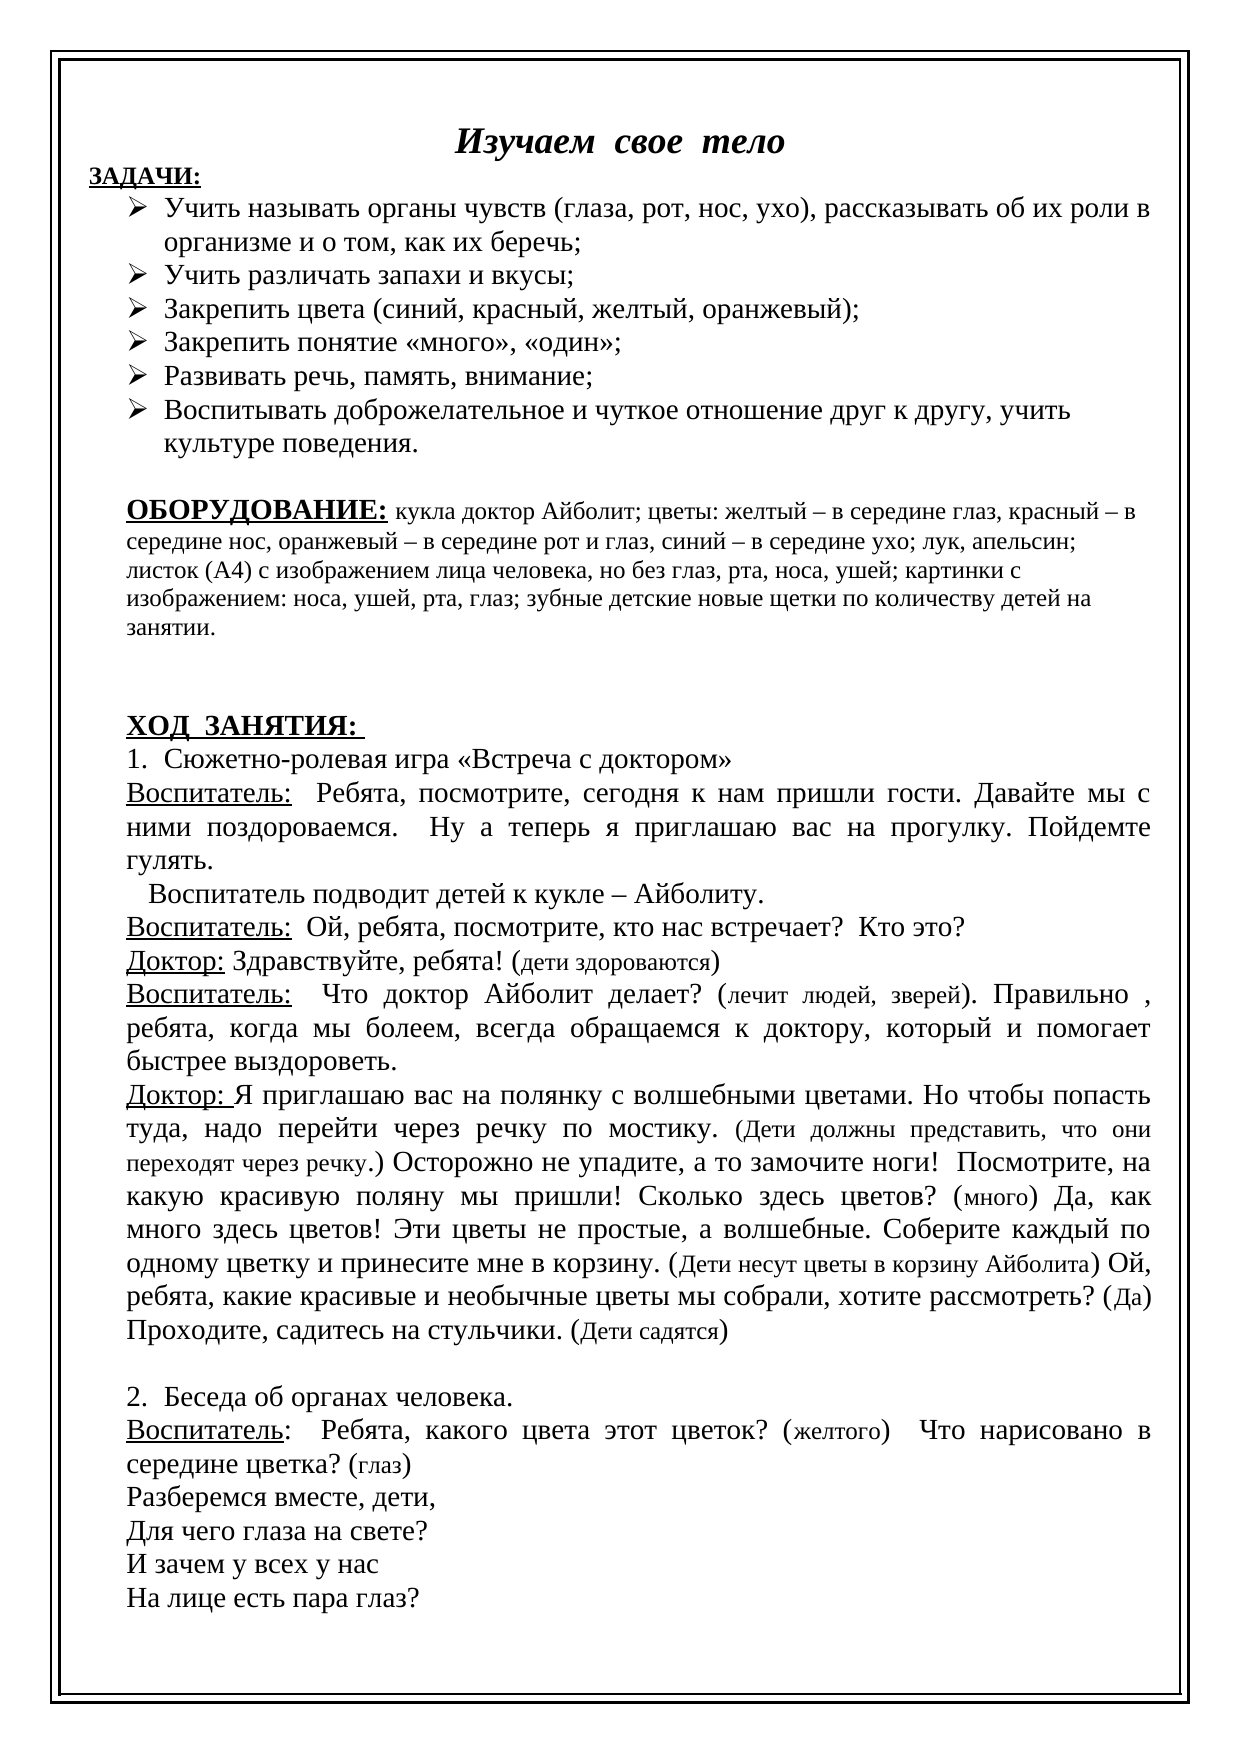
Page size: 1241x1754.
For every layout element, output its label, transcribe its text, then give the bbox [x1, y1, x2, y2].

text ОБОРУДОВАНИЕ: кукла доктор Айболит; цветы: желтый – в середине глаз, красный – в середине нос, оранжевый – в середине рот и глаз, синий – в середине ухо; лук, апельсин; листок (А4) с изображением лица человека, но без глаз, рта, носа, ушей; картинки с изображением: носа, ушей, рта, глаз; зубные детские новые щетки по количеству детей на занятии. [126, 492, 1152, 641]
list Закрепить цвета (синий, красный, желтый, оранжевый); [126, 291, 1152, 324]
text Воспитатель: Ребята, какого цвета этот цветок? (желтого) Что нарисовано в середине цветка? (глаз) [126, 1412, 1152, 1479]
text ХОД ЗАНЯТИЯ: [126, 708, 1152, 742]
text Доктор: Я приглашаю вас на полянку с волшебными цветами. Но чтобы попасть туда, надо перейти через речку по мостику. (Дети должны представить, что они переходят через речку.) Осторожно не упадите, а то замочите ноги! Посмотрите, на какую красивую поляну мы пришли! Сколько здесь цветов? (много) Да, как много здесь цветов! Эти цветы не простые, а волшебные. Соберите каждый по одному цветку и принесите мне в корзину. (Дети несут цветы в корзину Айболита) Ой, ребята, какие красивые и необычные цветы мы собрали, хотите рассмотреть? (Да) Проходите, садитесь на стульчики. (Дети садятся) [126, 1077, 1152, 1345]
text ЗАДАЧИ: [88, 161, 1152, 190]
list Учить различать запахи и вкусы; [126, 257, 1152, 291]
text Воспитатель: Ой, ребята, посмотрите, кто нас встречает? Кто это? [126, 909, 1152, 943]
list Беседа об органах человека. [126, 1379, 1152, 1412]
text На лице есть пара глаз? [126, 1580, 1152, 1614]
text И зачем у всех у нас [126, 1547, 1152, 1580]
text Доктор: Здравствуйте, ребята! (дети здороваются) [126, 943, 1152, 976]
text Изучаем свое тело [88, 118, 1152, 161]
text Воспитатель подводит детей к кукле – Айболиту. [126, 876, 1152, 909]
text Воспитатель: Ребята, посмотрите, сегодня к нам пришли гости. Давайте мы с ними поздороваемся. Ну а теперь я приглашаю вас на прогулку. Пойдемте гулять. [126, 775, 1152, 876]
text Разберемся вместе, дети, [126, 1479, 1152, 1513]
list Учить называть органы чувств (глаза, рот, нос, ухо), рассказывать об их роли в организме и о том, как их беречь; [126, 190, 1152, 257]
list Воспитывать доброжелательное и чуткое отношение друг к другу, учить культуре поведения. [126, 392, 1152, 459]
list Сюжетно-ролевая игра «Встреча с доктором» [126, 742, 1152, 775]
text Для чего глаза на свете? [126, 1513, 1152, 1547]
list Развивать речь, память, внимание; [126, 358, 1152, 392]
list Закрепить понятие «много», «один»; [126, 324, 1152, 358]
text Воспитатель: Что доктор Айболит делает? (лечит людей, зверей). Правильно , ребята, когда мы болеем, всегда обращаемся к доктору, который и помогает быстрее выздороветь. [126, 976, 1152, 1077]
